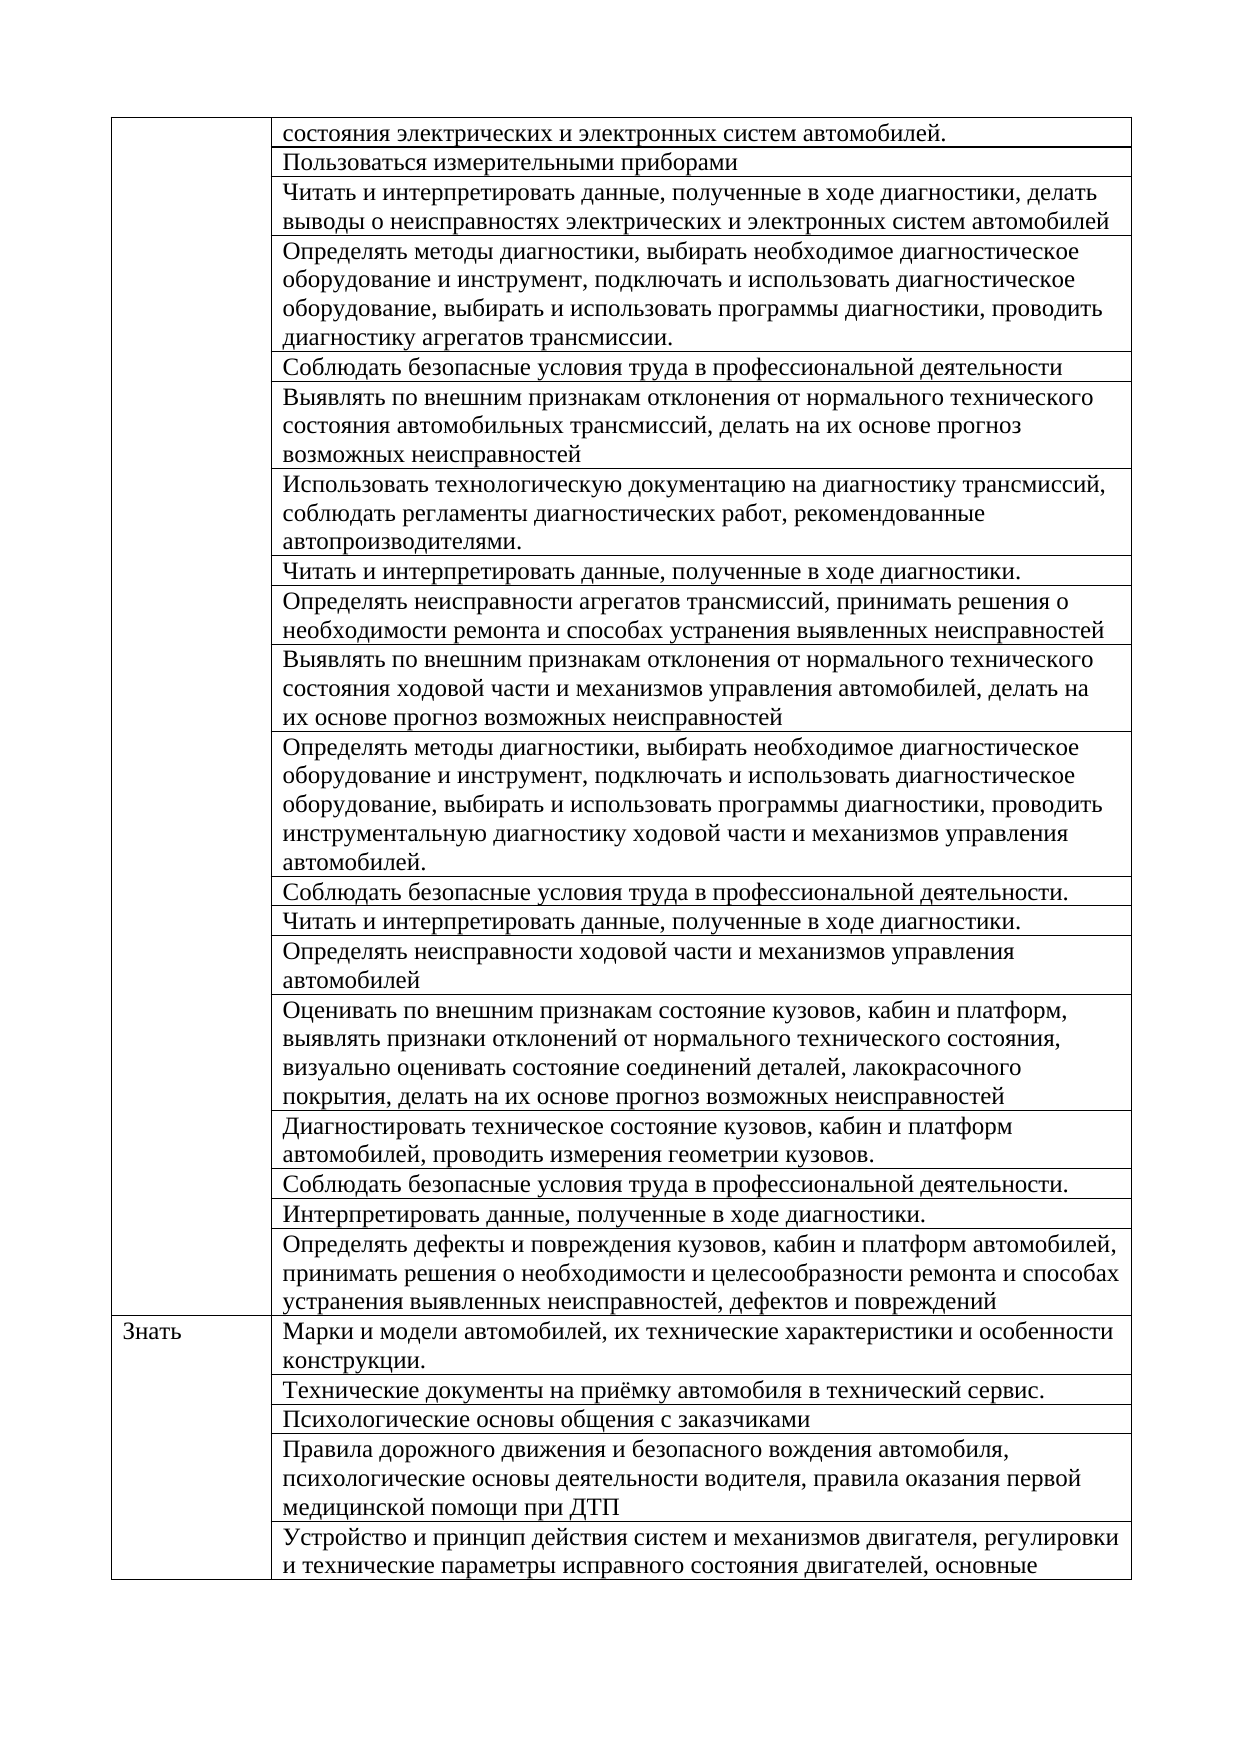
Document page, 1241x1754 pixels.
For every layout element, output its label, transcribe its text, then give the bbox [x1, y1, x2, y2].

table_cell Оценивать по внешним признакам состояние кузовов, кабин и платформ, выявлять признаки отклонений от нормального технического состояния, визуально оценивать состояние соединений деталей, лакокрасочного покрытия, делать на их основе прогноз возможных неисправностей [272, 995, 1131, 1110]
table_cell Пользоваться измерительными приборами [272, 148, 1131, 176]
table_cell Соблюдать безопасные условия труда в профессиональной деятельности. [272, 1169, 1131, 1198]
table_cell Читать и интерпретировать данные, полученные в ходе диагностики. [272, 556, 1131, 585]
table_cell Соблюдать безопасные условия труда в профессиональной деятельности [272, 352, 1131, 381]
table_cell Выявлять по внешним признакам отклонения от нормального технического состояния автомобильных трансмиссий, делать на их основе прогноз возможных неисправностей [272, 382, 1131, 468]
table_cell Определять неисправности ходовой части и механизмов управления автомобилей [272, 936, 1131, 994]
table_cell Определять методы диагностики, выбирать необходимое диагностическое оборудование и инструмент, подключать и использовать диагностическое оборудование, выбирать и использовать программы диагностики, проводить инструментальную диагностику ходовой части и механизмов управления автомобилей. [272, 732, 1131, 876]
table_cell Диагностировать техническое состояние кузовов, кабин и платформ автомобилей, проводить измерения геометрии кузовов. [272, 1111, 1131, 1168]
table_cell Марки и модели автомобилей, их технические характеристики и особенности конструкции. [272, 1316, 1131, 1374]
table_cell Соблюдать безопасные условия труда в профессиональной деятельности. [272, 877, 1131, 905]
table_cell Определять методы диагностики, выбирать необходимое диагностическое оборудование и инструмент, подключать и использовать диагностическое оборудование, выбирать и использовать программы диагностики, проводить диагностику агрегатов трансмиссии. [272, 236, 1131, 351]
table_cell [272, 118, 1131, 146]
table_cell Определять неисправности агрегатов трансмиссий, принимать решения о необходимости ремонта и способах устранения выявленных неисправностей [272, 586, 1131, 643]
table_cell Использовать технологическую документацию на диагностику трансмиссий, соблюдать регламенты диагностических работ, рекомендованные автопроизводителями. [272, 469, 1131, 555]
table_cell Психологические основы общения с заказчиками [272, 1405, 1131, 1433]
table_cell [272, 1522, 1131, 1579]
table_cell Определять дефекты и повреждения кузовов, кабин и платформ автомобилей, принимать решения о необходимости и целесообразности ремонта и способах устранения выявленных неисправностей, дефектов и повреждений [272, 1229, 1131, 1315]
table_cell Интерпретировать данные, полученные в ходе диагностики. [272, 1199, 1131, 1228]
table_cell Читать и интерпретировать данные, полученные в ходе диагностики, делать выводы о неисправностях электрических и электронных систем автомобилей [272, 177, 1131, 235]
table_cell Технические документы на приёмку автомобиля в технический сервис. [272, 1375, 1131, 1403]
table_cell Выявлять по внешним признакам отклонения от нормального технического состояния ходовой части и механизмов управления автомобилей, делать на их основе прогноз возможных неисправностей [272, 645, 1131, 731]
table_cell Знать [112, 1316, 271, 1579]
table_cell Читать и интерпретировать данные, полученные в ходе диагностики. [272, 906, 1131, 935]
table_cell Правила дорожного движения и безопасного вождения автомобиля, психологические основы деятельности водителя, правила оказания первой медицинской помощи при ДТП [272, 1434, 1131, 1521]
